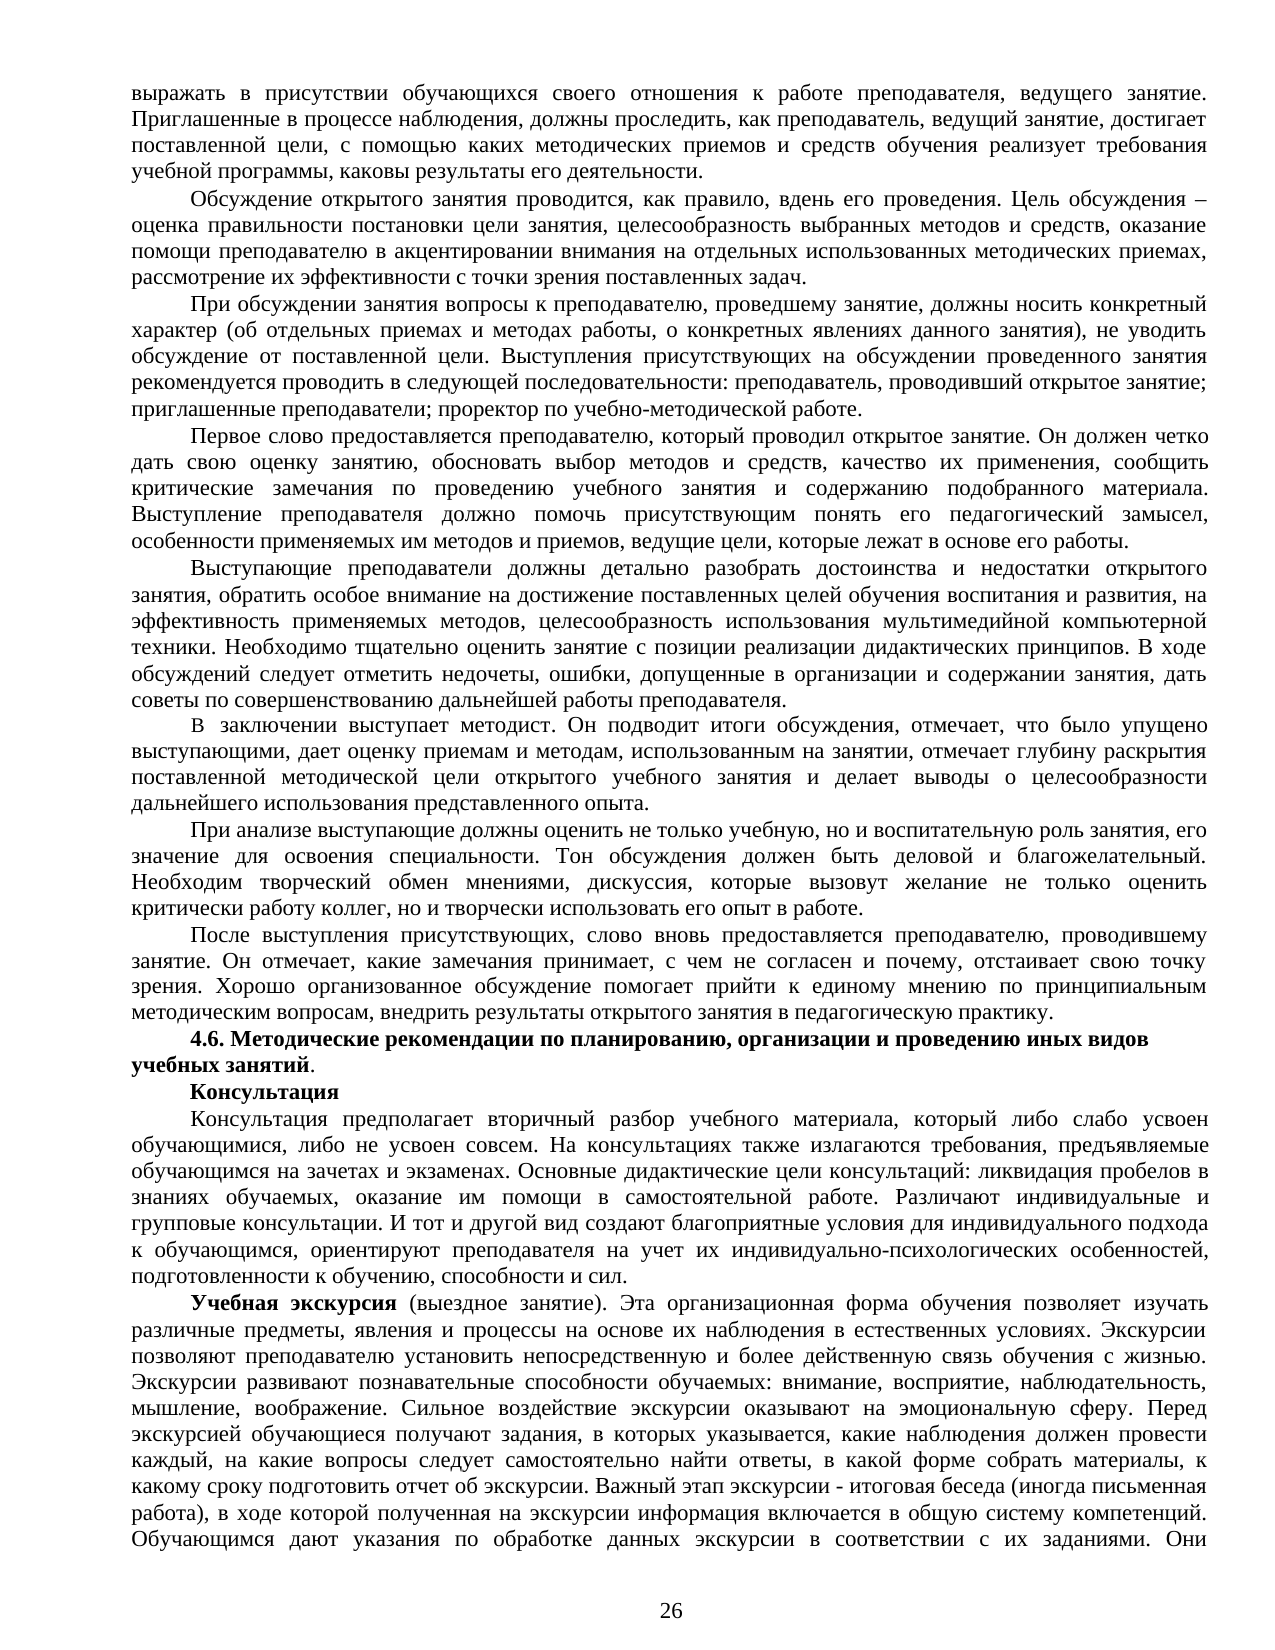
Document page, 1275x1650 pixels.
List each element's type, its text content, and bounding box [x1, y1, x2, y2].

text При обсуждении занятия вопросы к преподавателю, проведшему занятие, должны носить конкретный характер (об отдельных приемах и методах работы, о конкретных явлениях данного занятия), не уводить обсуждение от поставленной цели. Выступления присутствующих на обсуждении проведенного занятия рекомендуется проводить в следующей последовательности: преподаватель, проводивший открытое занятие; приглашенные преподаватели; проректор по учебно-методической работе. [131, 290, 1209, 421]
text Обсуждение открытого занятия проводится, как правило, вдень его проведения. Цель обсуждения – оценка правильности постановки цели занятия, целесообразность выбранных методов и средств, оказание помощи преподавателю в акцентировании внимания на отдельных использованных методических приемах, рассмотрение их эффективности с точки зрения поставленных задач. [131, 186, 1209, 289]
list заключении выступает методист. Он подводит итоги обсуждения, отмечает, что было упущено выступающими, дает оценку приемам и методам, использованным на занятии, отмечает глубину раскрытия поставленной методической цели открытого учебного занятия и делает выводы о целесообразности дальнейшего использования представленного опыта. [131, 712, 1209, 816]
text 4.6. Методические рекомендации по планированию, организации и проведению иных видов учебных занятий. [131, 1026, 1182, 1077]
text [131, 1290, 1209, 1551]
text Выступающие преподаватели должны детально разобрать достоинства и недостатки открытого занятия, обратить особое внимание на достижение поставленных целей обучения воспитания и развития, на эффективность применяемых методов, целесообразность использования мультимедийной компьютерной техники. Необходимо тщательно оценить занятие с позиции реализации дидактических принципов. В ходе обсуждений следует отметить недочеты, ошибки, допущенные в организации и содержании занятия, дать советы по совершенствованию дальнейшей работы преподавателя. [131, 554, 1209, 712]
text После выступления присутствующих, слово вновь предоставляется преподавателю, проводившему занятие. Он отмечает, какие замечания принимает, с чем не согласен и почему, отстаивает свою точку зрения. Хорошо организованное обсуждение помогает прийти к единому мнению по принципиальным методическим вопросам, внедрить результаты открытого занятия в педагогическую практику. [131, 921, 1209, 1025]
text Консультация [189, 1078, 1211, 1104]
text При анализе выступающие должны оценить не только учебную, но и воспитательную роль занятия, его значение для освоения специальности. Тон обсуждения должен быть деловой и благожелательный. Необходим творческий обмен мнениями, дискуссия, которые вызовут желание не только оценить критически работу коллег, но и творчески использовать его опыт в работе. [131, 817, 1209, 920]
text Первое слово предоставляется преподавателю, который проводил открытое занятие. Он должен четко дать свою оценку занятию, обосновать выбор методов и средств, качество их применения, сообщить критические замечания по проведению учебного занятия и содержанию подобранного материала. Выступление преподавателя должно помочь присутствующим понять его педагогический замысел, особенности применяемых им методов и приемов, ведущие цели, которые лежат в основе его работы. [131, 422, 1211, 553]
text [131, 79, 1209, 184]
text Консультация предполагает вторичный разбор учебного материала, который либо слабо усвоен обучающимися, либо не усвоен совсем. На консультациях также излагаются требования, предъявляемые обучающимся на зачетах и экзаменах. Основные дидактические цели консультаций: ликвидация пробелов в знаниях обучаемых, оказание им помощи в самостоятельной работе. Различают индивидуальные и групповые консультации. И тот и другой вид создают благоприятные условия для индивидуального подхода к обучающимся, ориентируют преподавателя на учет их индивидуально-психологических особенностей, подготовленности к обучению, способности и сил. [131, 1105, 1211, 1288]
